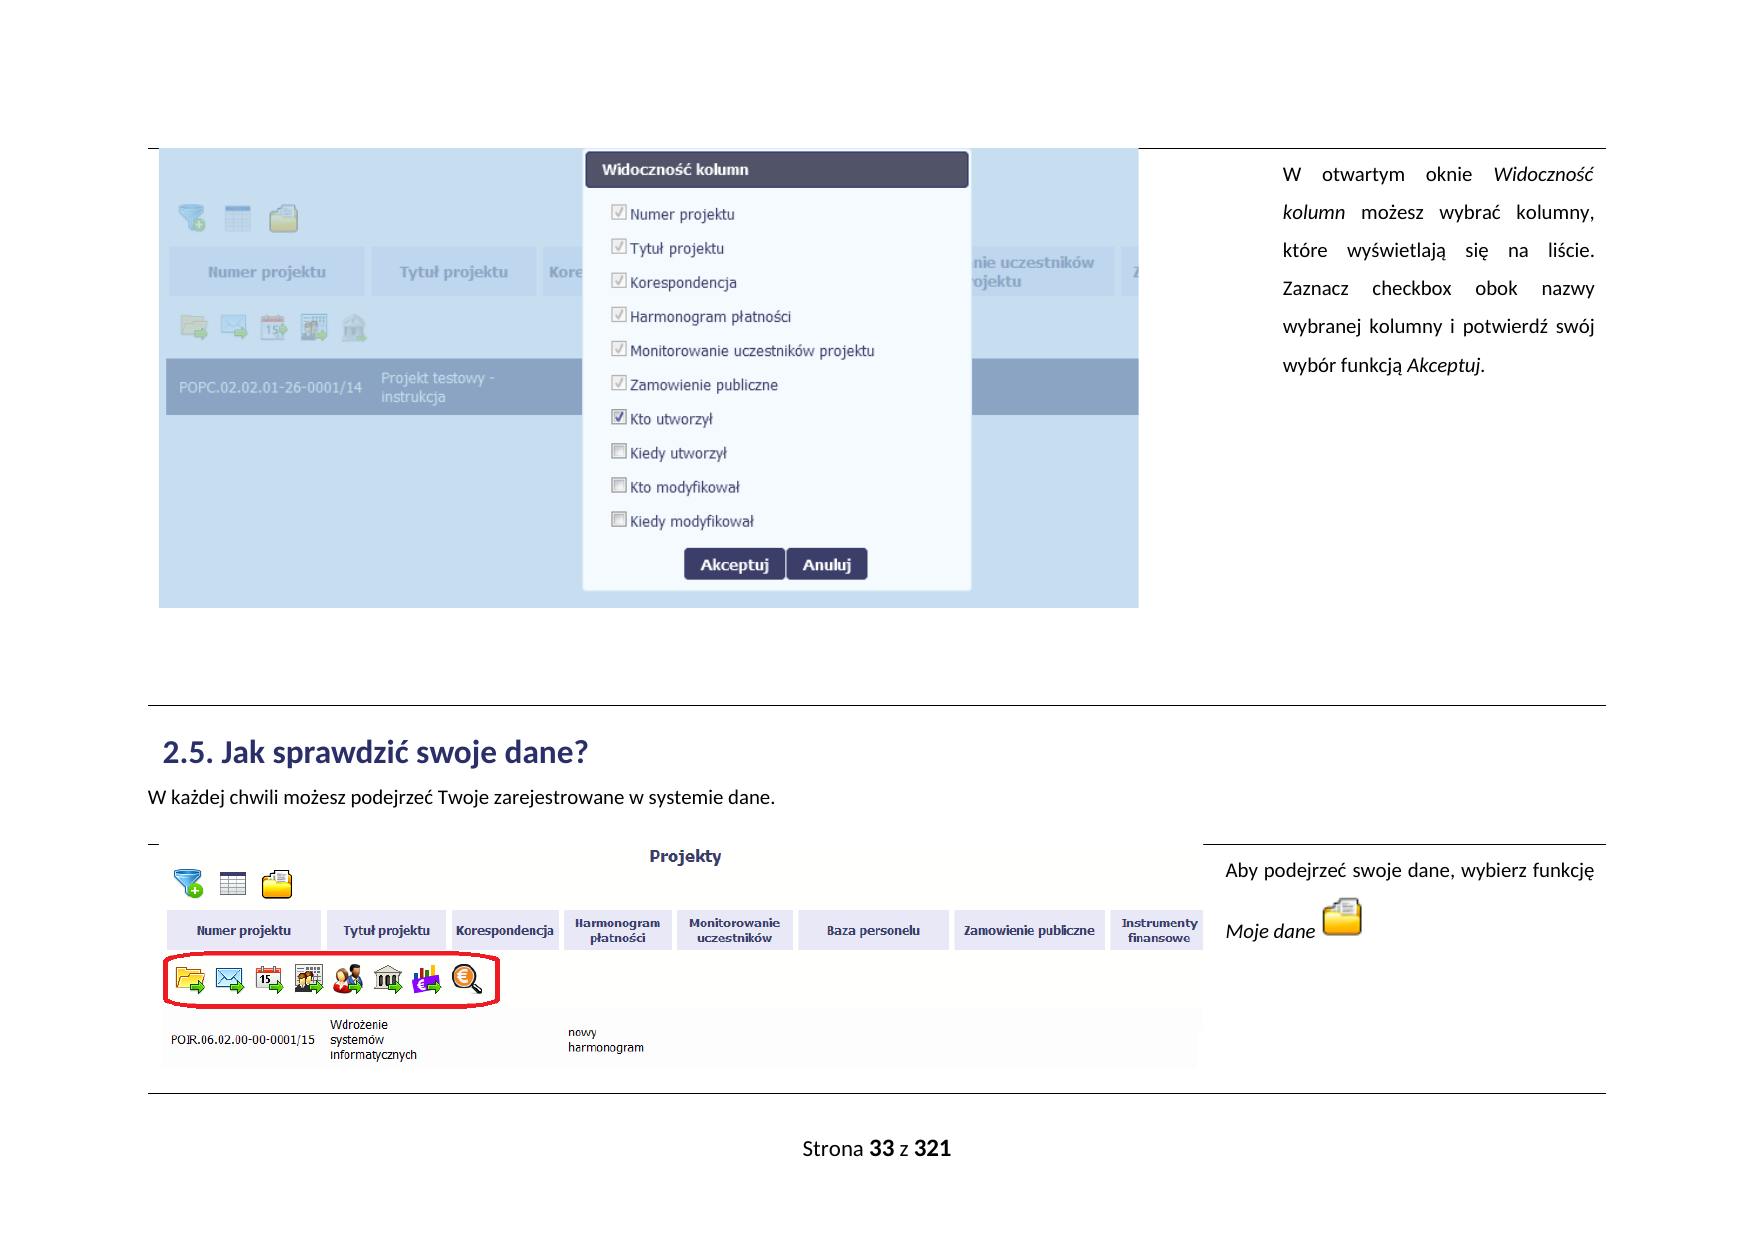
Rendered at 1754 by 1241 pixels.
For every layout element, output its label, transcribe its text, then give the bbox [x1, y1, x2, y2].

table_cell W otwartym oknie Widoczność kolumn możesz wybrać kolumny, które wyświetlają się na liście. Zaznacz checkbox obok nazwy wybranej kolumny i potwierdź swój wybór funkcją Akceptuj. [1271, 149, 1606, 705]
picture [158, 148, 1139, 608]
subtitle Jak sprawdzić swoje dane? [162, 731, 1606, 772]
table_cell [148, 149, 1271, 705]
table_header Aby podejrzeć swoje dane, wybierz funkcję Moje dane [1214, 845, 1606, 1092]
table_header [148, 845, 1214, 1092]
picture [158, 844, 1204, 1068]
text W każdej chwili możesz podejrzeć Twoje zarejestrowane w systemie dane. [148, 784, 1606, 810]
picture [1320, 895, 1364, 939]
